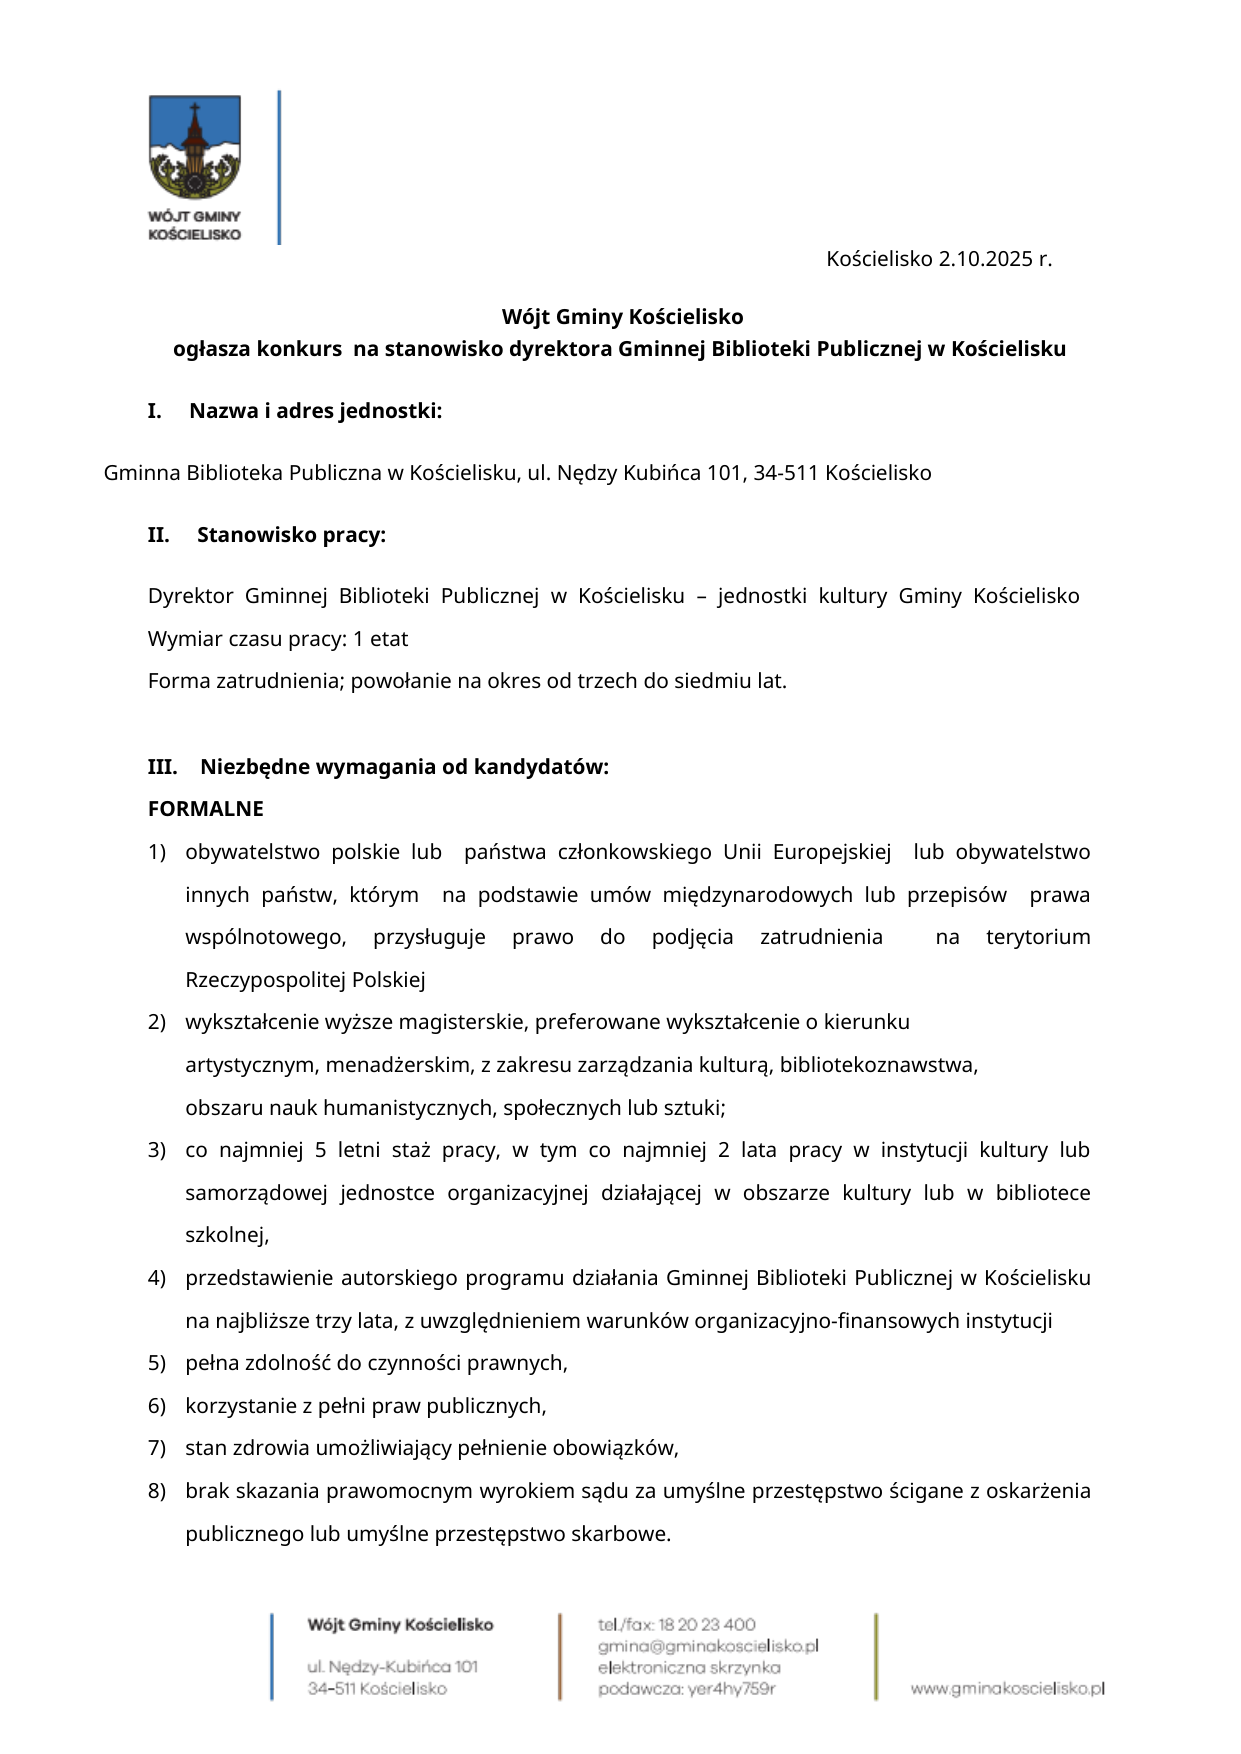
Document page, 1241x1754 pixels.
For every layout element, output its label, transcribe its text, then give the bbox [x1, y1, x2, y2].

list korzystanie z pełni praw publicznych, [148, 1391, 1092, 1419]
text III. Niezbędne wymagania od kandydatów: [148, 752, 1092, 780]
text Gminna Biblioteka Publiczna w Kościelisku, ul. Nędzy Kubińca 101, 34-511 Kościelisko [103, 458, 1092, 486]
text FORMALNE [148, 794, 1092, 823]
text II. Stanowisko pracy: [148, 520, 1092, 548]
list pełna zdolność do czynności prawnych, [148, 1348, 1092, 1377]
text Dyrektor Gminnej Biblioteki Publicznej w Kościelisku – jednostki kultury Gminy Kościelisko Wymiar czasu pracy: 1 etat [148, 581, 1092, 652]
list stan zdrowia umożliwiający pełnienie obowiązków, [148, 1433, 1092, 1462]
list wykształcenie wyższe magisterskie, preferowane wykształcenie o kierunku [148, 1007, 1092, 1036]
list obywatelstwo polskie lub państwa członkowskiego Unii Europejskiej lub obywatelstwo innych państw, którym na podstawie umów międzynarodowych lub przepisów prawa wspólnotowego, przysługuje prawo do podjęcia zatrudnienia na terytorium Rzeczypospolitej Polskiej [148, 837, 1092, 993]
list obszaru nauk humanistycznych, społecznych lub sztuki; [185, 1093, 1092, 1121]
list artystycznym, menadżerskim, z zakresu zarządzania kulturą, bibliotekoznawstwa, [185, 1050, 1092, 1078]
text Forma zatrudnienia; powołanie na okres od trzech do siedmiu lat. [148, 667, 1092, 695]
text Kościelisko 2.10.2025 r. [148, 244, 1092, 273]
list co najmniej 5 letni staż pracy, w tym co najmniej 2 lata pracy w instytucji kultury lub samorządowej jednostce organizacyjnej działającej w obszarze kultury lub w bibliotece szkolnej, [148, 1135, 1092, 1249]
text Wójt Gminy Kościelisko ogłasza konkurs na stanowisko dyrektora Gminnej Biblioteki Publicznej w Kościelisku [148, 302, 1092, 363]
text I. Nazwa i adres jednostki: [148, 396, 1092, 424]
list przedstawienie autorskiego programu działania Gminnej Biblioteki Publicznej w Kościelisku na najbliższe trzy lata, z uwzględnieniem warunków organizacyjno-finansowych instytucji [148, 1263, 1092, 1334]
list brak skazania prawomocnym wyrokiem sądu za umyślne przestępstwo ścigane z oskarżenia publicznego lub umyślne przestępstwo skarbowe. [148, 1476, 1092, 1547]
